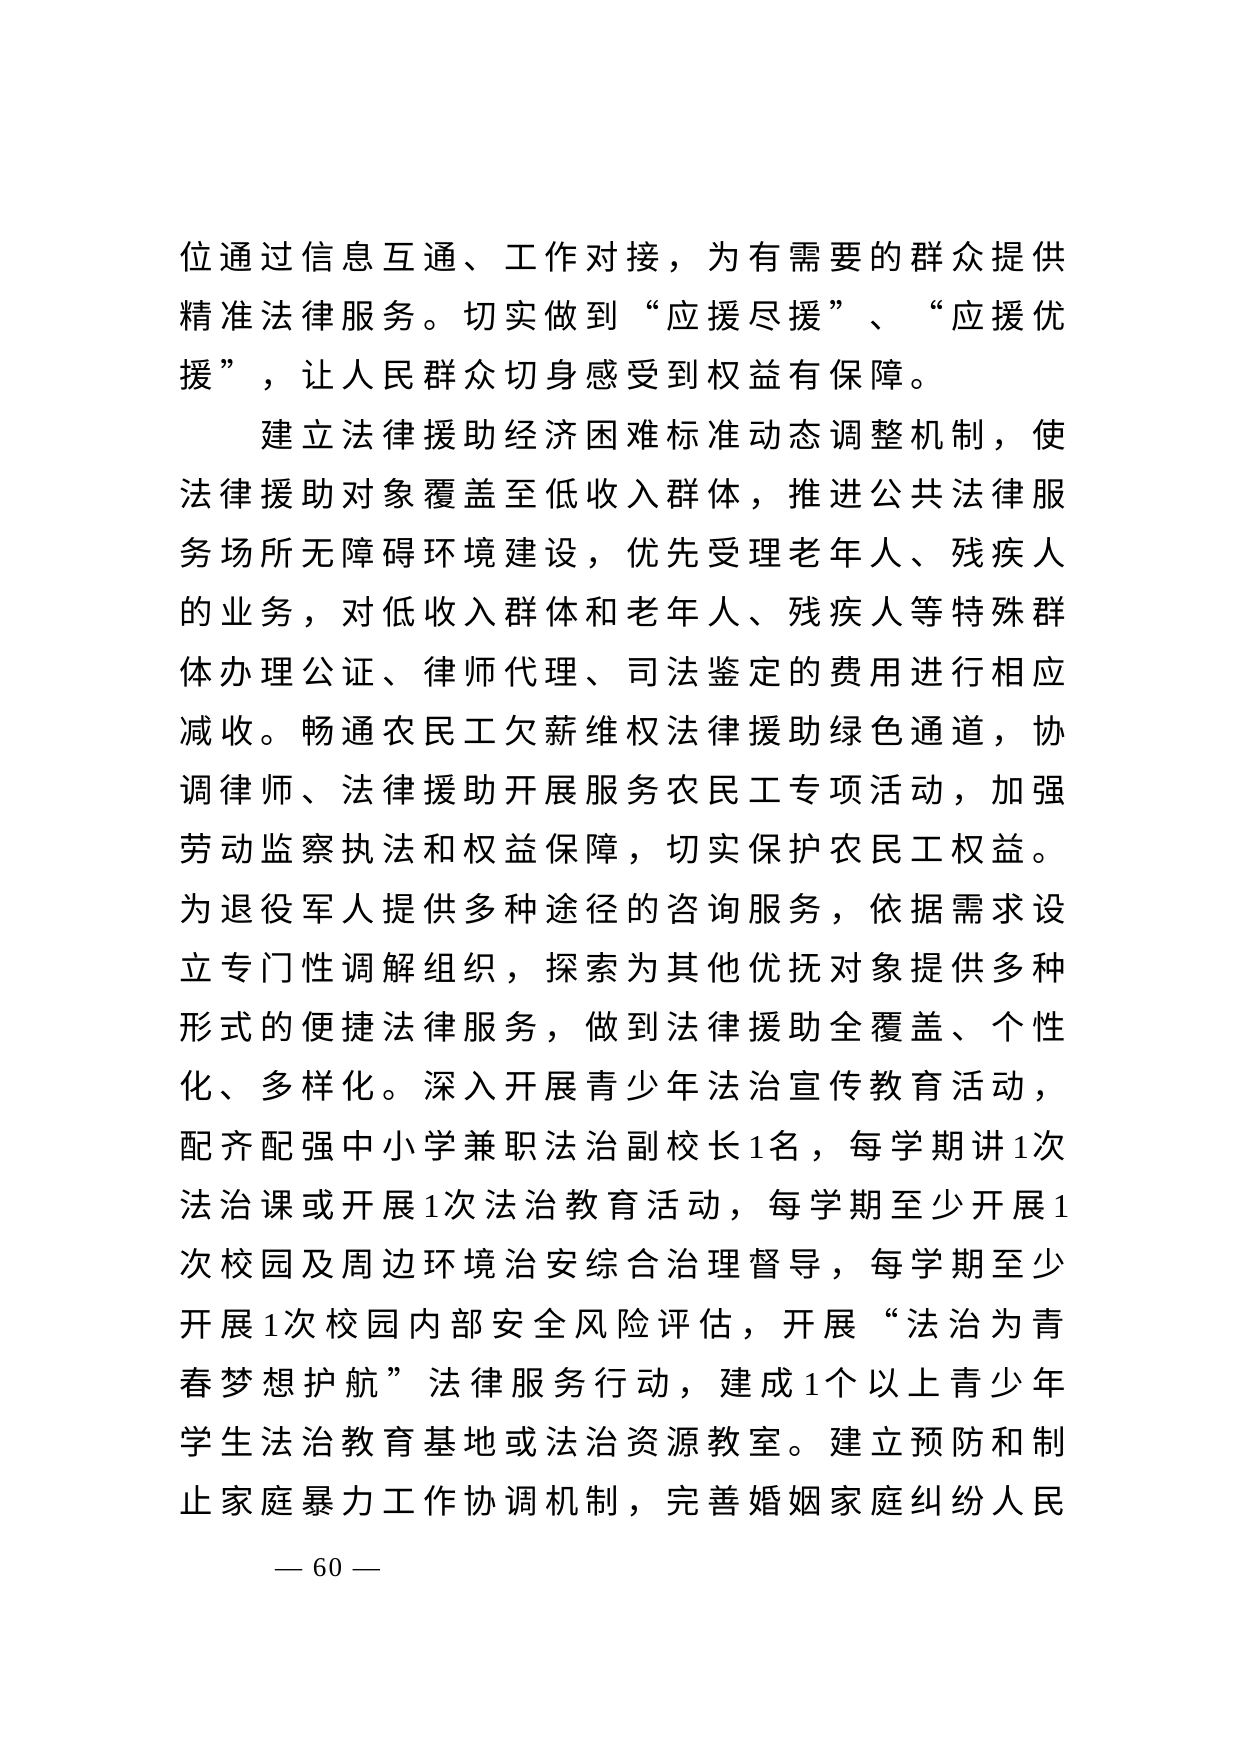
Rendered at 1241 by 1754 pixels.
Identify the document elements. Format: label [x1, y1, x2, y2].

text [179, 225, 1073, 403]
text [179, 403, 1073, 1529]
